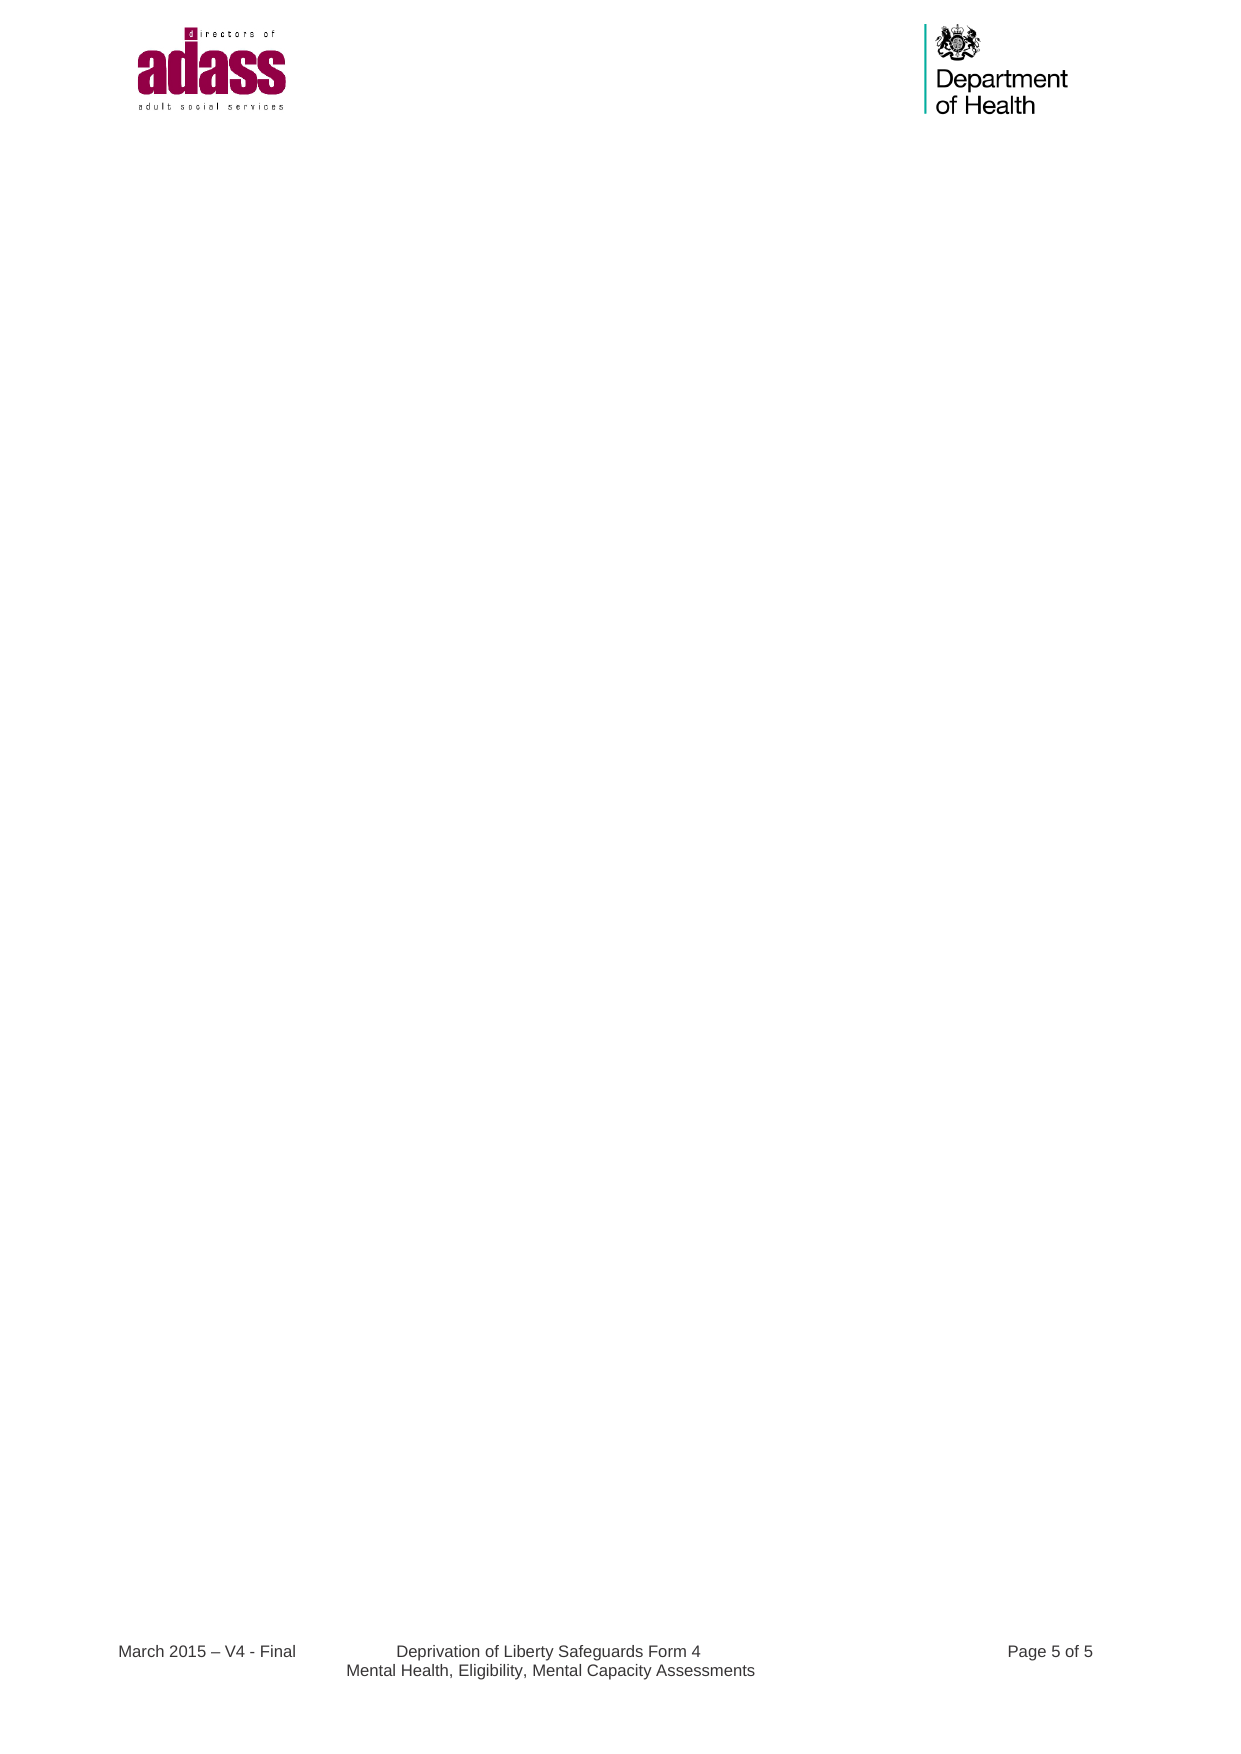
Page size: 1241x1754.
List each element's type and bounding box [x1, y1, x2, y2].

picture [118, 23, 303, 118]
picture [924, 24, 1075, 119]
